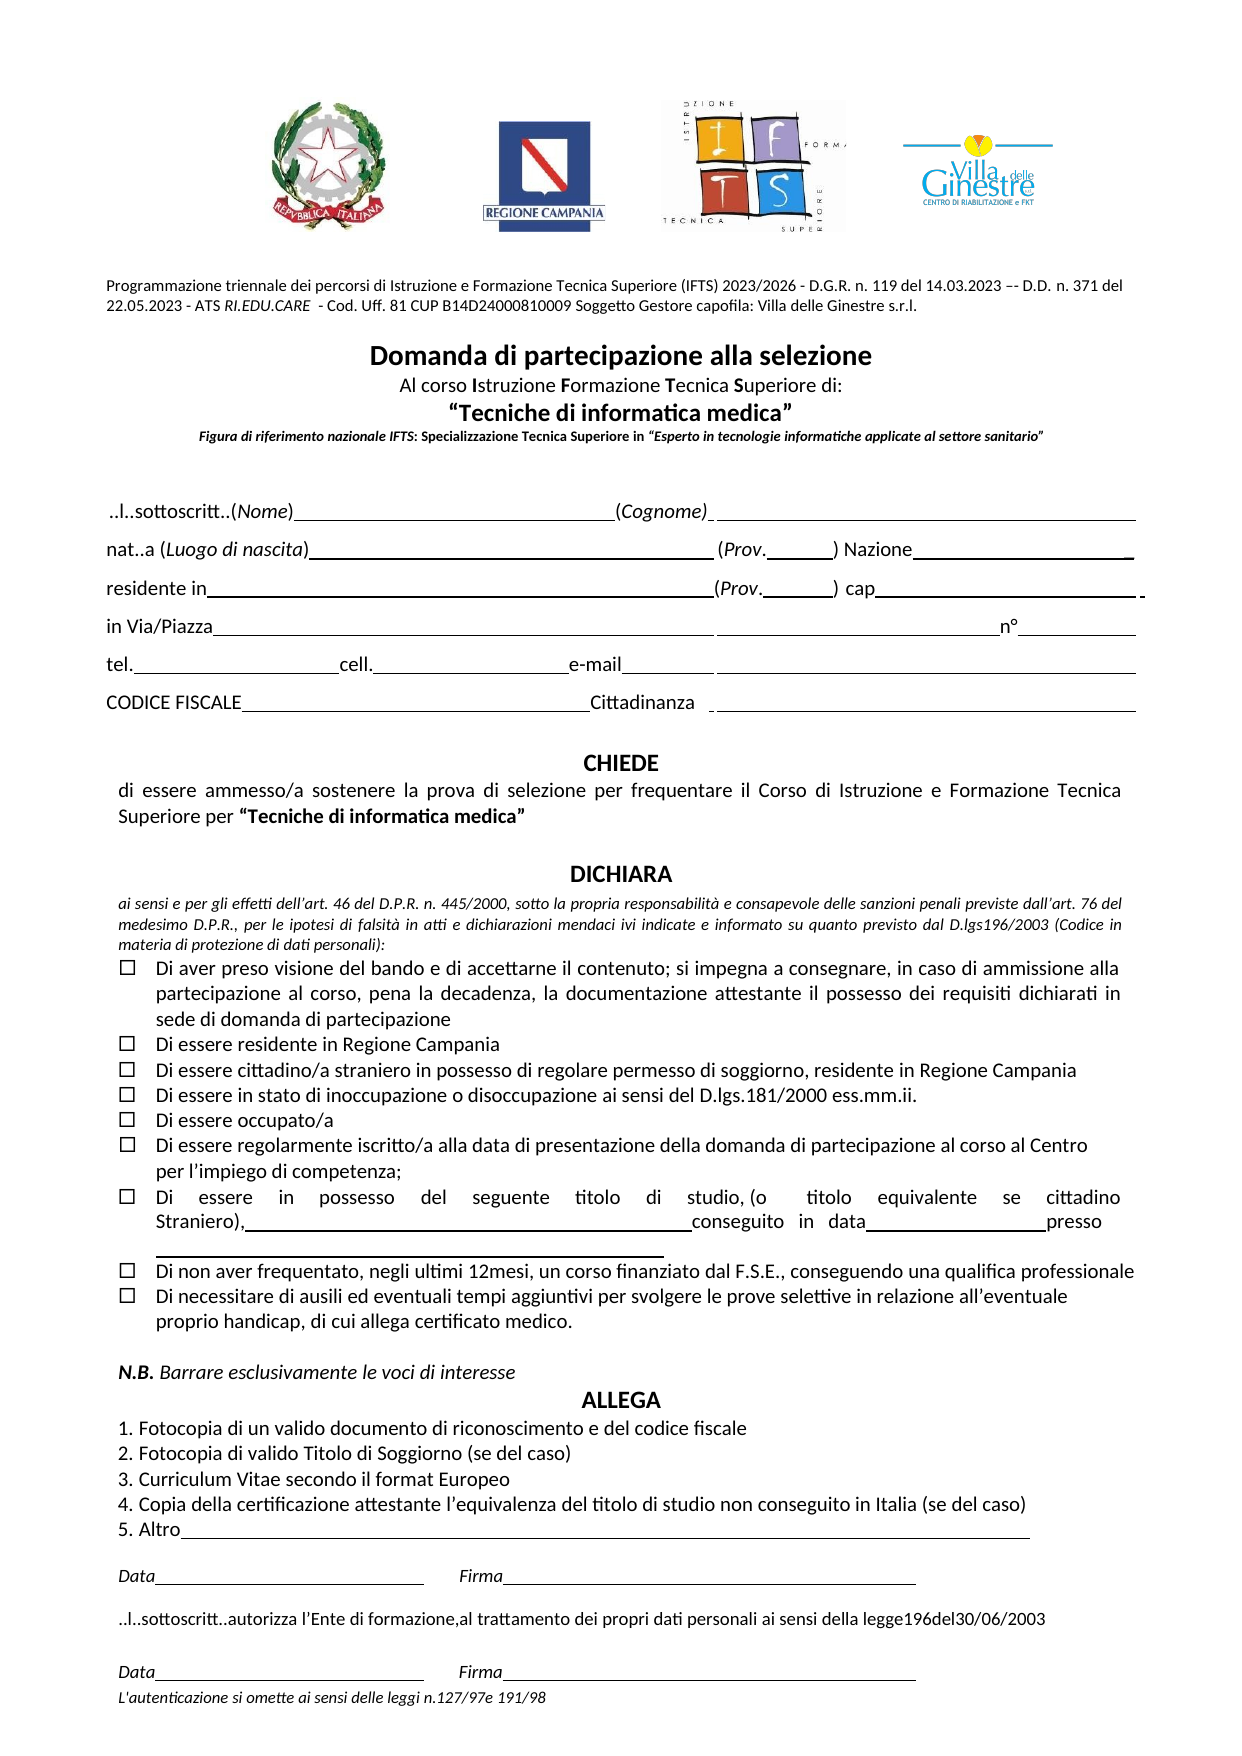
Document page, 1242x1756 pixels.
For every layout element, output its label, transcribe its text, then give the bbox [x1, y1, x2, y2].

list Di essere cittadino/a straniero in possesso di regolare permesso di soggiorno, residente in Regione Campania [118, 1057, 1156, 1082]
list Curriculum Vitae secondo il format Europeo [118, 1466, 1156, 1491]
list Altro [118, 1516, 1156, 1541]
list Di aver preso visione del bando e di accettarne il contenuto; si impegna a consegnare, in caso di ammissione alla partecipazione al corso, pena la decadenza, la documentazione attestante il possesso dei requisiti dichiarati in sede di domanda di partecipazione [118, 955, 1122, 1031]
list Fotocopia di un valido documento di riconoscimento e del codice fiscale [118, 1415, 1156, 1440]
list Di essere residente in Regione Campania [118, 1031, 1156, 1057]
subtitle ALLEGA [182, 1385, 1060, 1414]
text Figura di riferimento nazionale IFTS: Specializzazione Tecnica Superiore in “Esperto in tecnologie informatiche applicate al settore sanitario” [183, 427, 1060, 445]
text Data Firma [118, 1564, 1156, 1587]
text ai sensi e per gli effetti dell’art. 46 del D.P.R. n. 445/2000, sotto la propria responsabilità e consapevole delle sanzioni penali previste dall’art. 76 del medesimo D.P.R., per le ipotesi di falsità in atti e dichiarazioni mendaci ivi indicate e informato su quanto previsto dal D.lgs196/2003 (Codice in materia di protezione di dati personali): [118, 894, 1124, 954]
list Di essere occupato/a [118, 1107, 1156, 1132]
list Di non aver frequentato, negli ultimi 12mesi, un corso finanziato dal F.S.E., conseguendo una qualifica professionale [118, 1252, 1156, 1283]
picture [661, 100, 847, 232]
picture [483, 121, 606, 232]
text Al corso Istruzione Formazione Tecnica Superiore di: [181, 372, 1060, 397]
text Data Firma [118, 1661, 1156, 1684]
subtitle “Tecniche di informatica medica” [180, 397, 1060, 427]
list Di essere in stato di inoccupazione o disoccupazione ai sensi del D.lgs.181/2000 ess.mm.ii. [118, 1082, 1156, 1107]
subtitle DICHIARA [182, 858, 1060, 889]
text di essere ammesso/a sostenere la prova di selezione per frequentare il Corso di Istruzione e Formazione Tecnica Superiore per “Tecniche di informatica medica” [118, 778, 1123, 828]
text ..l..sottoscritt..(Nome) (Cognome) nat..a (Luogo di nascita) (Prov. ) Nazione _ residente in (Prov. ) cap in Via/Piazza n° tel. cell. e-mail CODICE FISCALE Cittadinanza [106, 498, 1145, 714]
text proprio handicap, di cui allega certificato medico. [156, 1309, 1156, 1334]
list Di essere regolarmente iscritto/a alla data di presentazione della domanda di partecipazione al corso al Centro per l’impiego di competenza; [118, 1132, 1091, 1183]
title Domanda di partecipazione alla selezione [368, 337, 874, 372]
picture [265, 97, 390, 232]
picture [890, 108, 1066, 232]
text N.B. Barrare esclusivamente le voci di interesse [118, 1359, 1156, 1385]
subtitle CHIEDE [368, 747, 874, 778]
list Fotocopia di valido Titolo di Soggiorno (se del caso) [118, 1440, 1156, 1466]
text Programmazione triennale dei percorsi di Istruzione e Formazione Tecnica Superiore (IFTS) 2023/2026 - D.G.R. n. 119 del 14.03.2023 –- D.D. n. 371 del 22.05.2023 - ATS RI.EDU.CARE - Cod. Uff. 81 CUP B14D24000810009 Soggetto Gestore capofila: Villa delle Ginestre s.r.l. [106, 275, 1156, 316]
list Di necessitare di ausili ed eventuali tempi aggiuntivi per svolgere le prove selettive in relazione all’eventuale [118, 1283, 1156, 1309]
list Di essere in possesso del seguente titolo di studio, (o titolo equivalente se cittadino Straniero), conseguito in data presso [118, 1184, 1123, 1234]
list Copia della certificazione attestante l’equivalenza del titolo di studio non conseguito in Italia (se del caso) [118, 1491, 1156, 1516]
text L'autenticazione si omette ai sensi delle leggi n.127/97e 191/98 [118, 1687, 1156, 1707]
text ..l..sottoscritt..autorizza l’Ente di formazione,al trattamento dei propri dati personali ai sensi della legge196del30/06/2003 [118, 1608, 1156, 1631]
